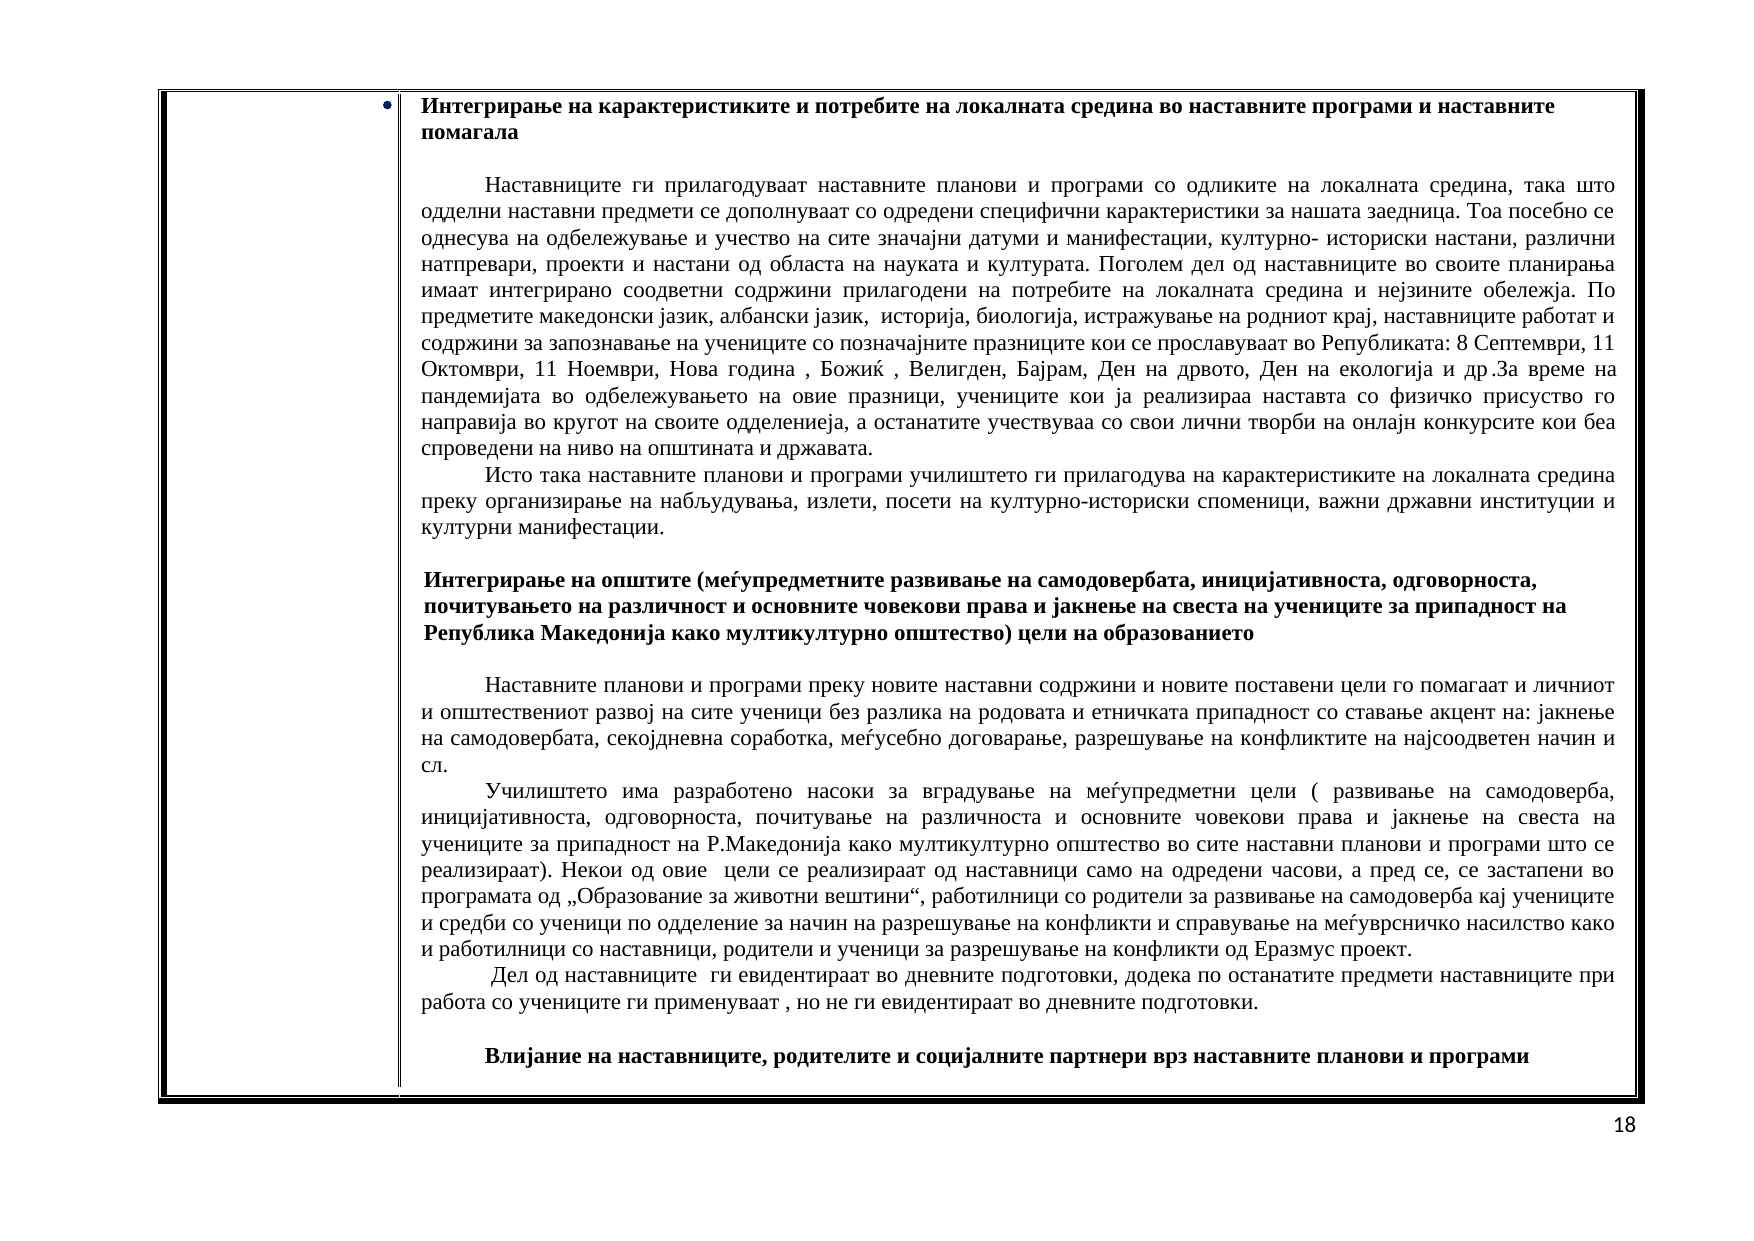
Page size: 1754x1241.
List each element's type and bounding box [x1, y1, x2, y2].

table_cell [400, 92, 1635, 1095]
table_cell [167, 92, 399, 1095]
